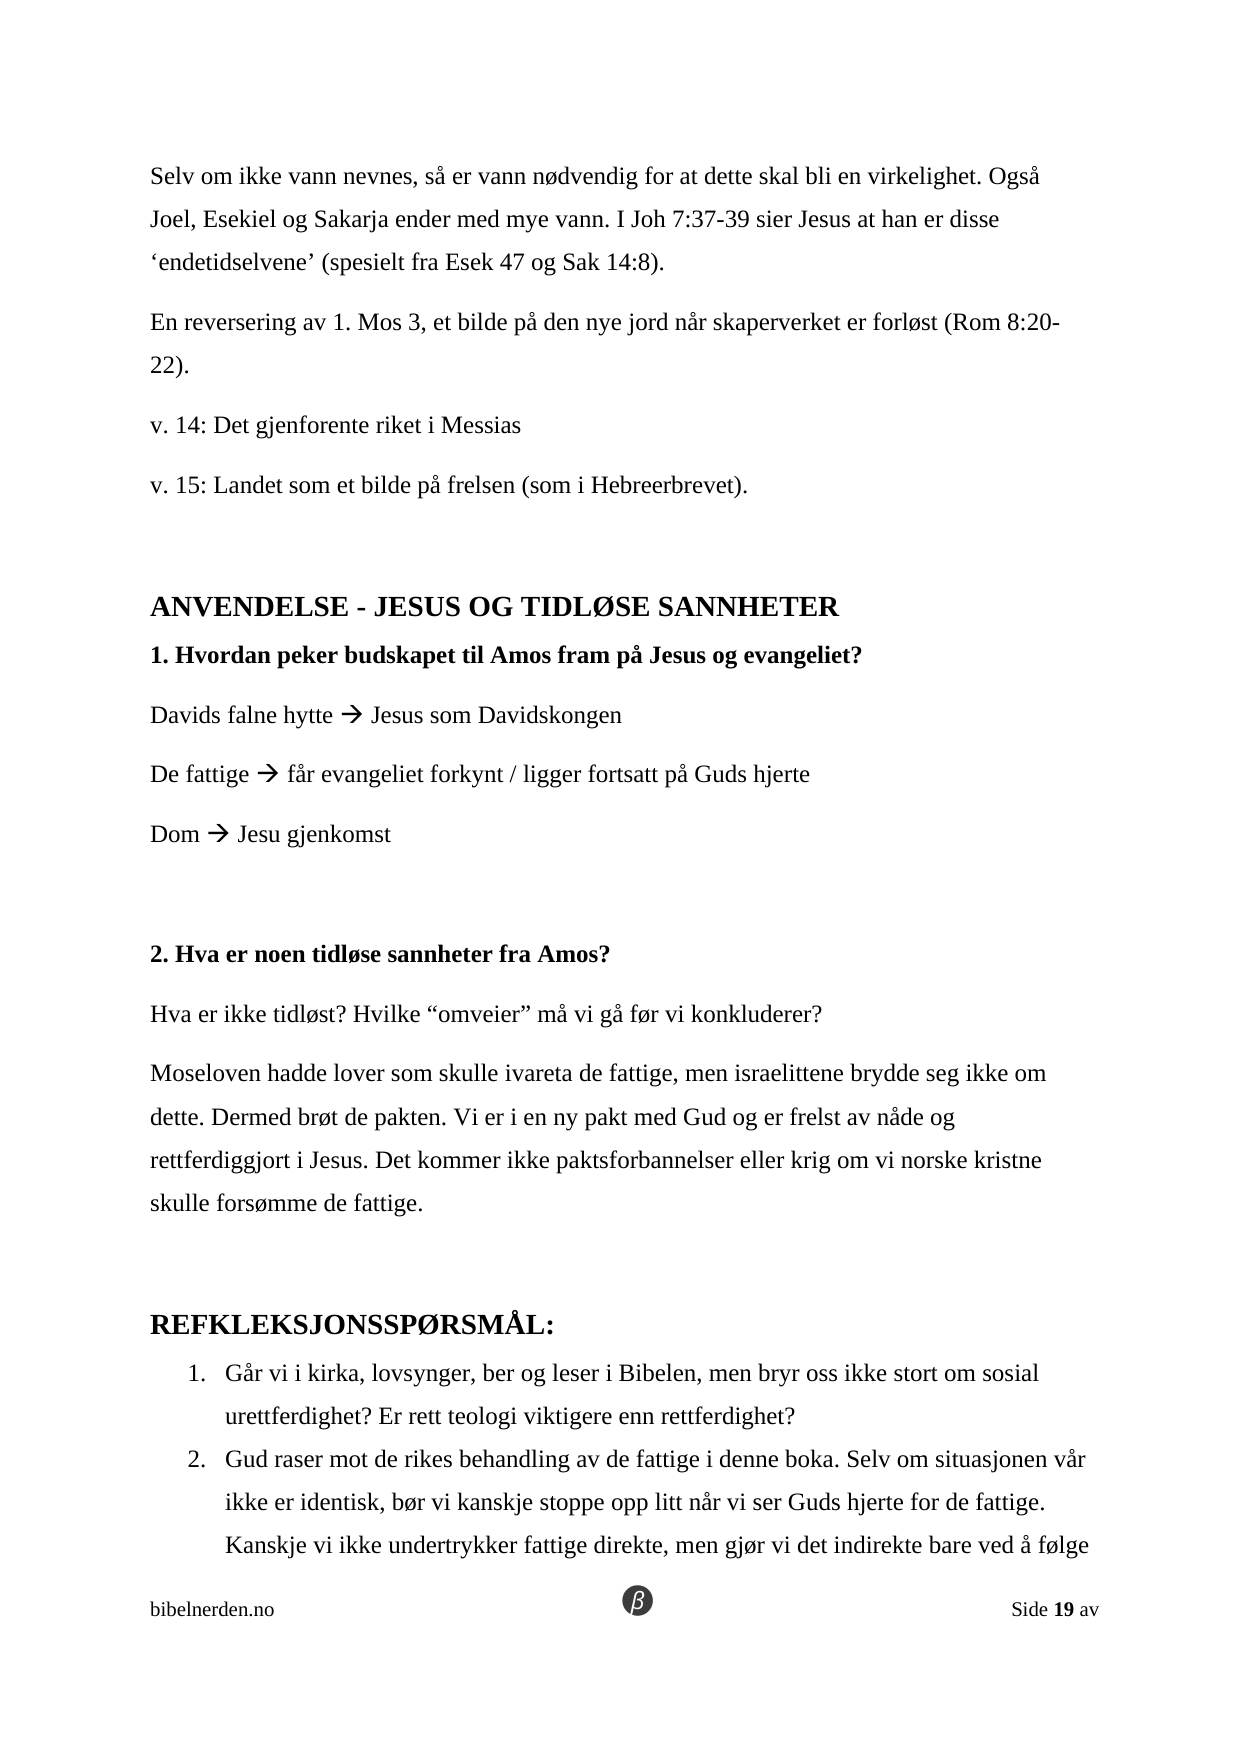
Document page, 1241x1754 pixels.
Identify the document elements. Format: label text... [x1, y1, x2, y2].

text v. 14: Det gjenforente riket i Messias [150, 410, 1090, 439]
subtitle ANVENDELSE - JESUS OG TIDLØSE SANNHETER [150, 589, 1090, 623]
text En reversering av 1. Mos 3, et bilde på den nye jord når skaperverket er forløst (Rom 8:20-22). [150, 307, 1090, 379]
text 2. Hva er noen tidløse sannheter fra Amos? [150, 939, 1090, 968]
text Moseloven hadde lover som skulle ivareta de fattige, men israelittene brydde seg ikke om dette. Dermed brøt de pakten. Vi er i en ny pakt med Gud og er frelst av nåde og rettferdiggjort i Jesus. Det kommer ikke paktsforbannelser eller krig om vi norske kristne skulle forsømme de fattige. [150, 1058, 1090, 1217]
text Hva er ikke tidløst? Hvilke “omveier” må vi gå før vi konkluderer? [150, 999, 1090, 1027]
text Dom Jesu gjenkomst [150, 819, 1090, 848]
text De fattige får evangeliet forkynt / ligger fortsatt på Guds hjerte [150, 759, 1090, 788]
text v. 15: Landet som et bilde på frelsen (som i Hebreerbrevet). [150, 470, 1090, 499]
picture [621, 1584, 654, 1617]
subtitle REFKLEKSJONSSPØRSMÅL: [150, 1307, 1090, 1341]
text Selv om ikke vann nevnes, så er vann nødvendig for at dette skal bli en virkelighet. Også Joel, Esekiel og Sakarja ender med mye vann. I Joh 7:37-39 sier Jesus at han er disse ‘endetidselvene’ (spesielt fra Esek 47 og Sak 14:8). [150, 161, 1090, 276]
text Davids falne hytte Jesus som Davidskongen [150, 700, 1090, 728]
list Går vi i kirka, lovsynger, ber og leser i Bibelen, men bryr oss ikke stort om sosial urettferdighet? Er rett teologi viktigere enn rettferdighet? [187, 1358, 1090, 1429]
text 1. Hvordan peker budskapet til Amos fram på Jesus og evangeliet? [150, 640, 1090, 669]
